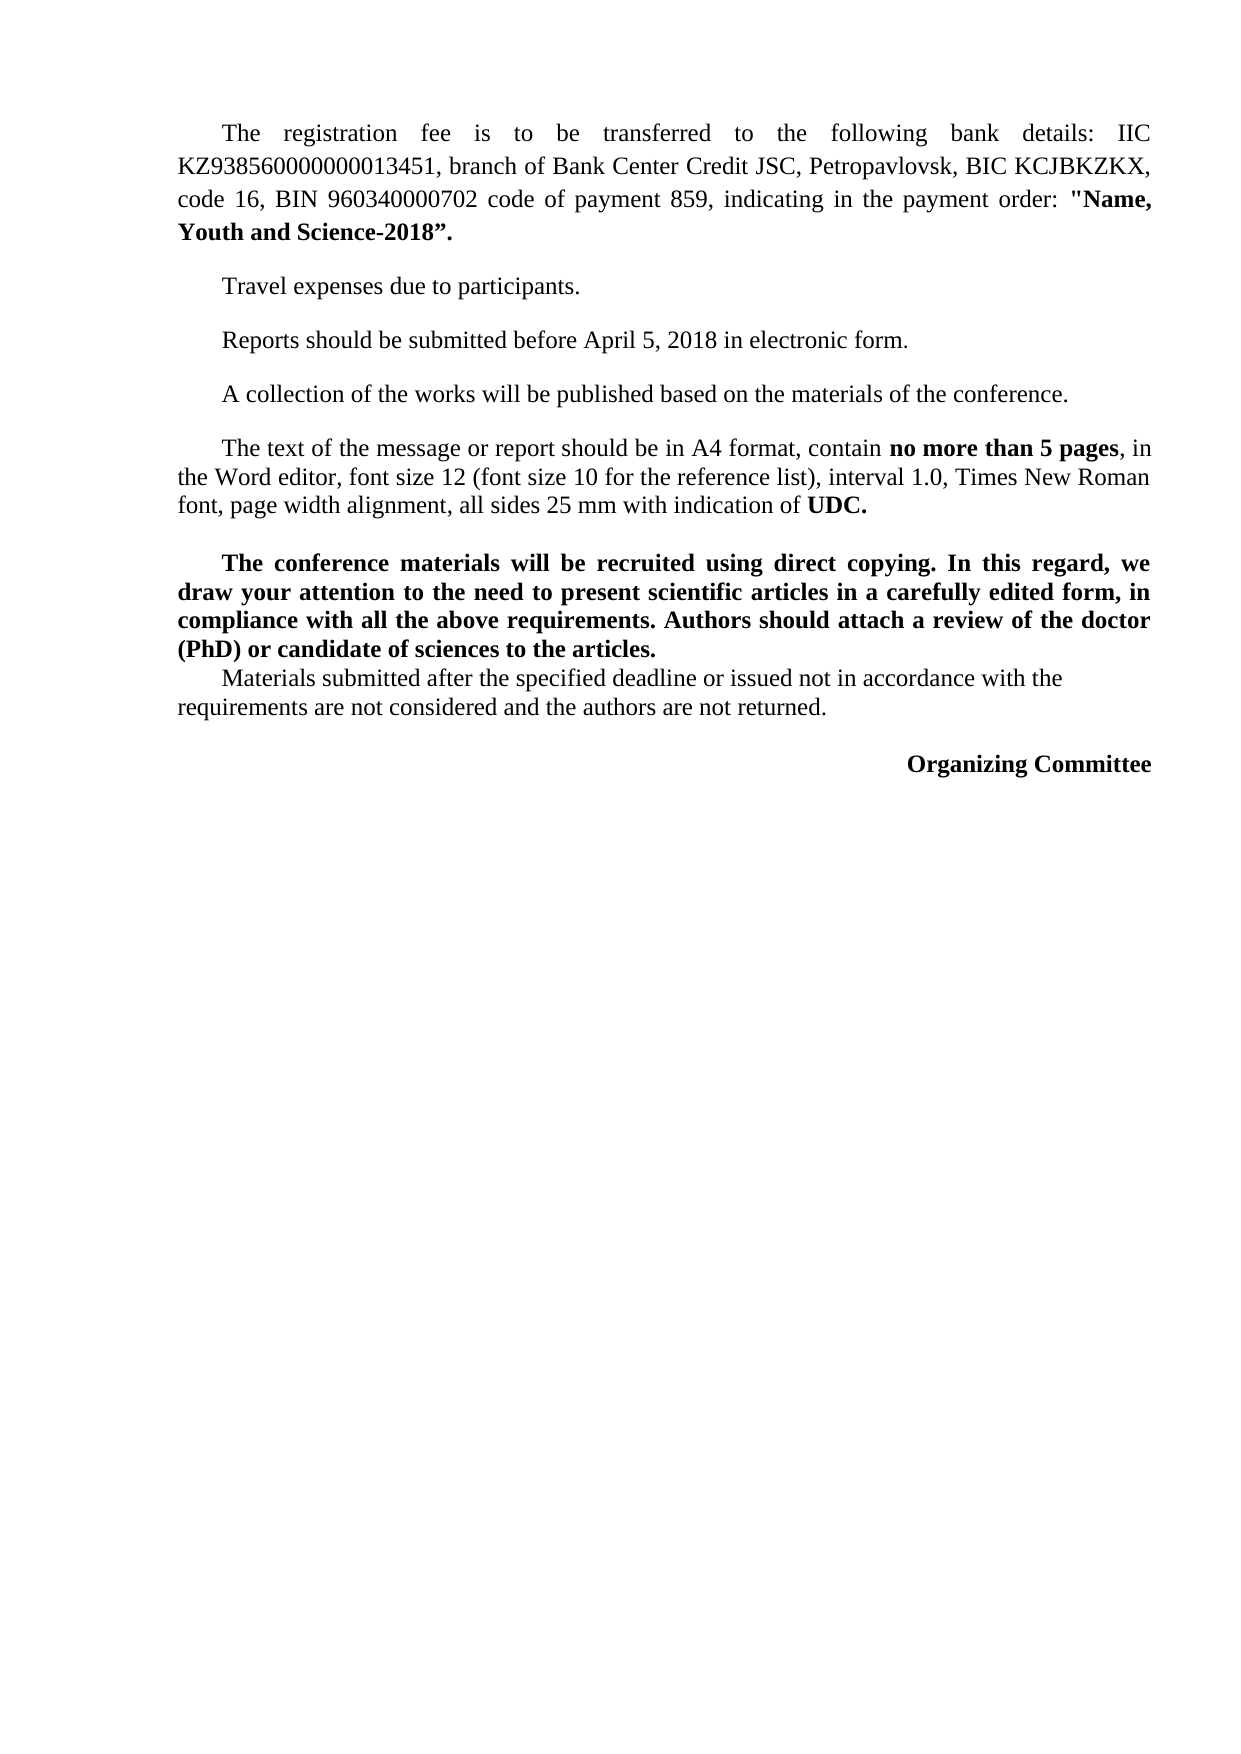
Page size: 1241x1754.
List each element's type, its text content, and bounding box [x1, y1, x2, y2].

text Organizing Committee [177, 749, 1152, 778]
text Reports should be submitted before April 5, 2018 in electronic form. [177, 325, 1152, 354]
text The text of the message or report should be in A4 format, contain no more than 5 pages, in the Word editor, font size 12 (font size 10 for the reference list), interval 1.0, Times New Roman font, page width alignment, all sides 25 mm with indication of UDC. [177, 433, 1152, 519]
text Materials submitted after the specified deadline or issued not in accordance with the requirements are not considered and the authors are not returned. [177, 663, 1152, 720]
text Travel expenses due to participants. [177, 271, 1152, 300]
text A collection of the works will be published based on the materials of the conference. [177, 379, 1152, 408]
text The registration fee is to be transferred to the following bank details: IIC KZ938560000000013451, branch of Bank Center Credit JSC, Petropavlovsk, BIC KCJBKZKX, code 16, BIN 960340000702 code of payment 859, indicating in the payment order: "Name, Youth and Science-2018”. [177, 118, 1152, 246]
text The conference materials will be recruited using direct copying. In this regard, we draw your attention to the need to present scientific articles in a carefully edited form, in compliance with all the above requirements. Authors should attach a review of the doctor (PhD) or candidate of sciences to the articles. [177, 548, 1152, 663]
